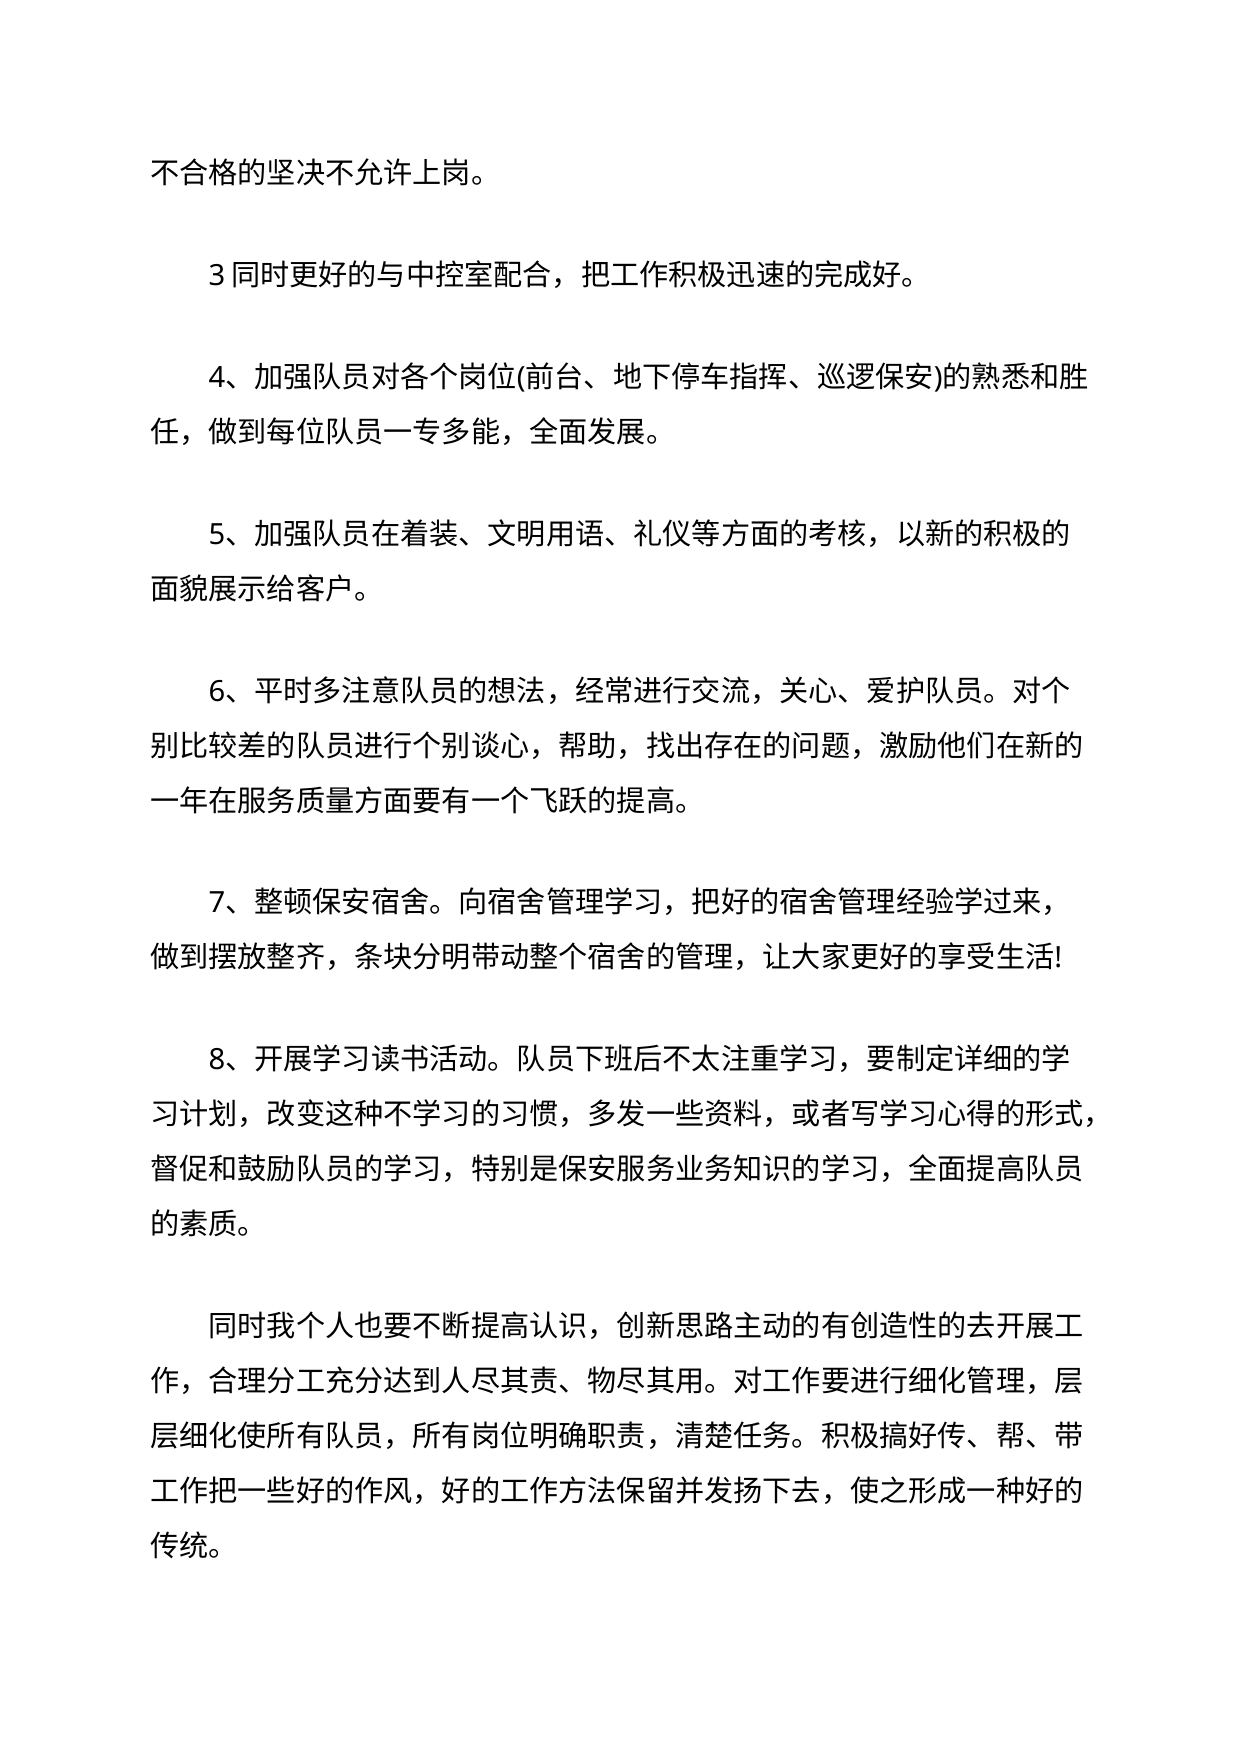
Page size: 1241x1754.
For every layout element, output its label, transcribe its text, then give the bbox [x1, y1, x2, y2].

text 同时我个人也要不断提高认识，创新思路主动的有创造性的去开展工作，合理分工充分达到人尽其责、物尽其用。对工作要进行细化管理，层层细化使所有队员，所有岗位明确职责，清楚任务。积极搞好传、帮、带工作把一些好的作风，好的工作方法保留并发扬下去，使之形成一种好的传统。 [150, 1302, 1090, 1564]
text 5、加强队员在着装、文明用语、礼仪等方面的考核，以新的积极的面貌展示给客户。 [150, 511, 1090, 608]
text 6、平时多注意队员的想法，经常进行交流，关心、爱护队员。对个别比较差的队员进行个别谈心，帮助，找出存在的问题，激励他们在新的一年在服务质量方面要有一个飞跃的提高。 [150, 667, 1090, 819]
text 3同时更好的与中控室配合，把工作积极迅速的完成好。 [150, 252, 1090, 294]
text 8、开展学习读书活动。队员下班后不太注重学习，要制定详细的学习计划，改变这种不学习的习惯，多发一些资料，或者写学习心得的形式，督促和鼓励队员的学习，特别是保安服务业务知识的学习，全面提高队员的素质。 [150, 1036, 1090, 1243]
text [150, 150, 1090, 192]
text 7、整顿保安宿舍。向宿舍管理学习，把好的宿舍管理经验学过来，做到摆放整齐，条块分明带动整个宿舍的管理，让大家更好的享受生活! [150, 879, 1090, 976]
text 4、加强队员对各个岗位(前台、地下停车指挥、巡逻保安)的熟悉和胜任，做到每位队员一专多能，全面发展。 [150, 354, 1090, 451]
